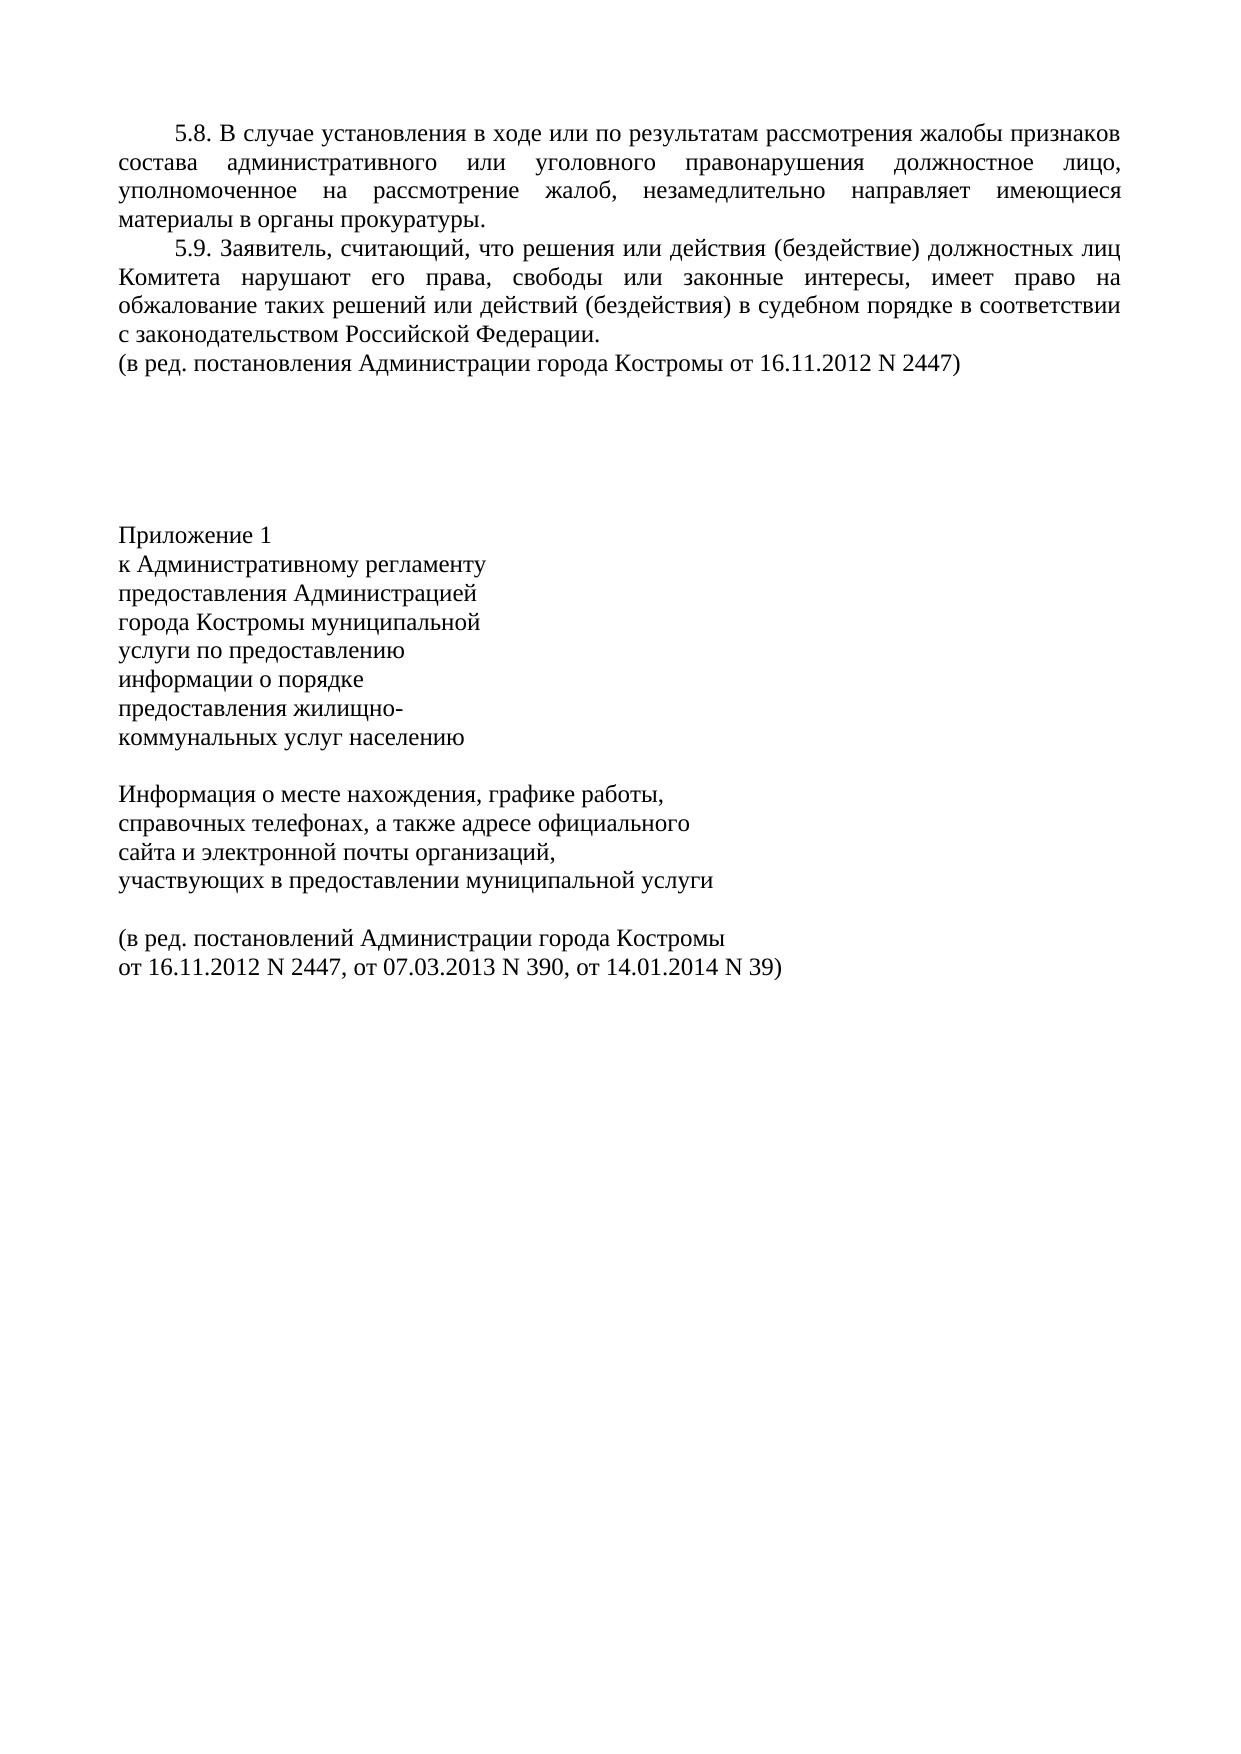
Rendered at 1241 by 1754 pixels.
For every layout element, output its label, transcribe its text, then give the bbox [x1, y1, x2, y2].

text коммунальных услуг населению [118, 722, 1122, 751]
text справочных телефонах, а также адресе официального [118, 808, 1122, 837]
text предоставления жилищно- [118, 693, 1122, 722]
text участвующих в предоставлении муниципальной услуги [118, 866, 1122, 894]
text к Административному регламенту [118, 549, 1122, 578]
text от 16.11.2012 N 2447, от 07.03.2013 N 390, от 14.01.2014 N 39) [118, 952, 1122, 981]
text информации о порядке [118, 664, 1122, 693]
text услуги по предоставлению [118, 636, 1122, 664]
text Приложение 1 [118, 521, 1122, 549]
text Информация о месте нахождения, графике работы, [118, 779, 1122, 808]
text (в ред. постановлений Администрации города Костромы [118, 923, 1122, 952]
text 5.9. Заявитель, считающий, что решения или действия (бездействие) должностных лиц Комитета нарушают его права, свободы или законные интересы, имеет право на обжалование таких решений или действий (бездействия) в судебном порядке в соответствии с законодательством Российской Федерации. [118, 233, 1122, 348]
text 5.8. В случае установления в ходе или по результатам рассмотрения жалобы признаков состава административного или уголовного правонарушения должностное лицо, уполномоченное на рассмотрение жалоб, незамедлительно направляет имеющиеся материалы в органы прокуратуры. [118, 118, 1122, 233]
text предоставления Администрацией [118, 578, 1122, 607]
text города Костромы муниципальной [118, 607, 1122, 636]
text сайта и электронной почты организаций, [118, 837, 1122, 866]
text (в ред. постановления Администрации города Костромы от 16.11.2012 N 2447) [118, 348, 1122, 377]
